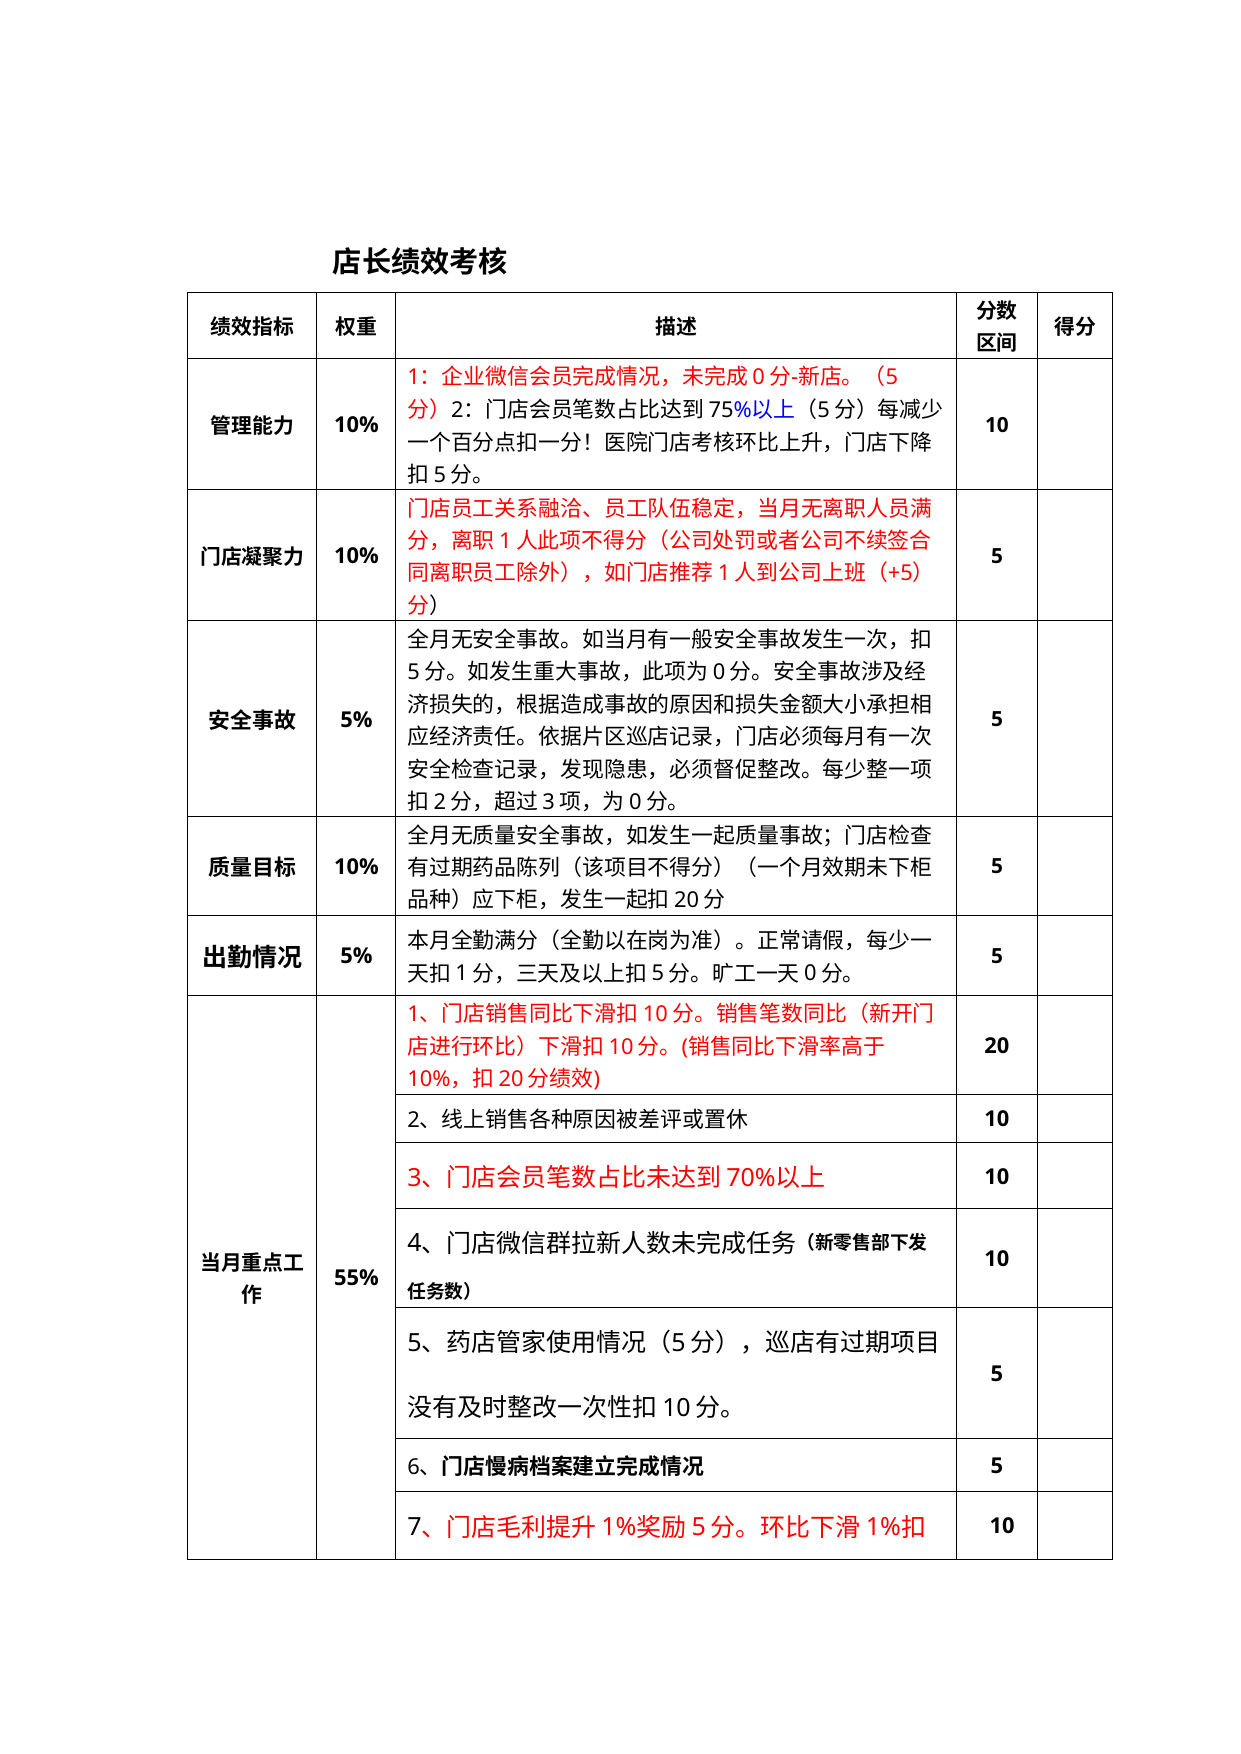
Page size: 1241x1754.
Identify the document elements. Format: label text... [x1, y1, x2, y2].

table_cell 1、门店销售同比下滑扣10分。销售笔数同比（新开门店进行环比）下滑扣10分。(销售同比下滑率高于10%，扣20分绩效) [396, 996, 956, 1093]
table_cell 出勤情况 [188, 916, 316, 995]
table_cell 质量目标 [188, 817, 316, 915]
table_cell 3、门店会员笔数占比未达到70%以上 [396, 1143, 956, 1208]
table_cell [1038, 1492, 1112, 1559]
table_cell 5 [957, 490, 1037, 620]
table_cell 门店凝聚力 [188, 490, 316, 620]
table_cell 当月重点工作 [188, 996, 316, 1559]
text 店长绩效考核 [187, 227, 1053, 292]
table_cell [1038, 996, 1112, 1093]
table_cell 4、门店微信群拉新人数未完成任务（新零售部下发任务数） [396, 1209, 956, 1307]
table_cell 5 [957, 621, 1037, 816]
table_cell 10 [957, 1143, 1037, 1208]
table_cell [1038, 1209, 1112, 1307]
table_header 分数 区间 [957, 293, 1037, 358]
table_cell 10% [317, 359, 395, 489]
table_cell 管理能力 [188, 359, 316, 489]
table_header 描述 [396, 293, 956, 358]
table_cell [1038, 916, 1112, 995]
table_cell 本月全勤满分（全勤以在岗为准）。正常请假，每少一天扣1分，三天及以上扣5分。旷工一天0分。 [396, 916, 956, 995]
table_cell 10 [957, 359, 1037, 489]
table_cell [396, 1492, 956, 1559]
table_cell 55% [317, 996, 395, 1559]
table_cell [1038, 359, 1112, 489]
table_header 得分 [1038, 293, 1112, 358]
table_cell 安全事故 [188, 621, 316, 816]
table_cell 5、药店管家使用情况（5分），巡店有过期项目没有及时整改一次性扣10分。 [396, 1308, 956, 1438]
table_cell [1038, 621, 1112, 816]
table_cell 门店员工关系融洽、员工队伍稳定，当月无离职人员满分，离职1人此项不得分（公司处罚或者公司不续签合同离职员工除外），如门店推荐1人到公司上班（+5）分） [396, 490, 956, 620]
table_cell 6、门店慢病档案建立完成情况 [396, 1439, 956, 1491]
table_cell 10 [957, 1095, 1037, 1142]
table_cell 10 [957, 1209, 1037, 1307]
table_cell 5 [957, 817, 1037, 915]
table_cell 全月无质量安全事故，如发生一起质量事故；门店检查有过期药品陈列（该项目不得分）（一个月效期未下柜品种）应下柜，发生一起扣20分 [396, 817, 956, 915]
table_cell 10 [957, 1492, 1037, 1559]
table_cell 20 [957, 996, 1037, 1093]
table_cell 全月无安全事故。如当月有一般安全事故发生一次，扣5分。如发生重大事故，此项为0分。安全事故涉及经济损失的，根据造成事故的原因和损失金额大小承担相应经济责任。依据片区巡店记录，门店必须每月有一次安全检查记录，发现隐患，必须督促整改。每少整一项扣2分，超过3项，为0分。 [396, 621, 956, 816]
table_cell 5% [317, 621, 395, 816]
table_cell 5 [957, 916, 1037, 995]
table_cell 10% [317, 490, 395, 620]
table_cell 1：企业微信会员完成情况，未完成0分-新店。（5分）2：门店会员笔数占比达到75%以上（5分）每减少一个百分点扣一分！医院门店考核环比上升，门店下降扣5分。 [396, 359, 956, 489]
table_cell [1038, 490, 1112, 620]
table_cell [1038, 1143, 1112, 1208]
table_header 权重 [317, 293, 395, 358]
table_cell 5 [957, 1308, 1037, 1438]
table_cell [1038, 1095, 1112, 1142]
table_cell 2、线上销售各种原因被差评或置休 [396, 1095, 956, 1142]
table_cell 5% [317, 916, 395, 995]
table_cell [1038, 1308, 1112, 1438]
table_header 绩效指标 [188, 293, 316, 358]
table_cell 10% [317, 817, 395, 915]
table_cell [1038, 1439, 1112, 1491]
table_cell [1038, 817, 1112, 915]
table_cell 5 [957, 1439, 1037, 1491]
